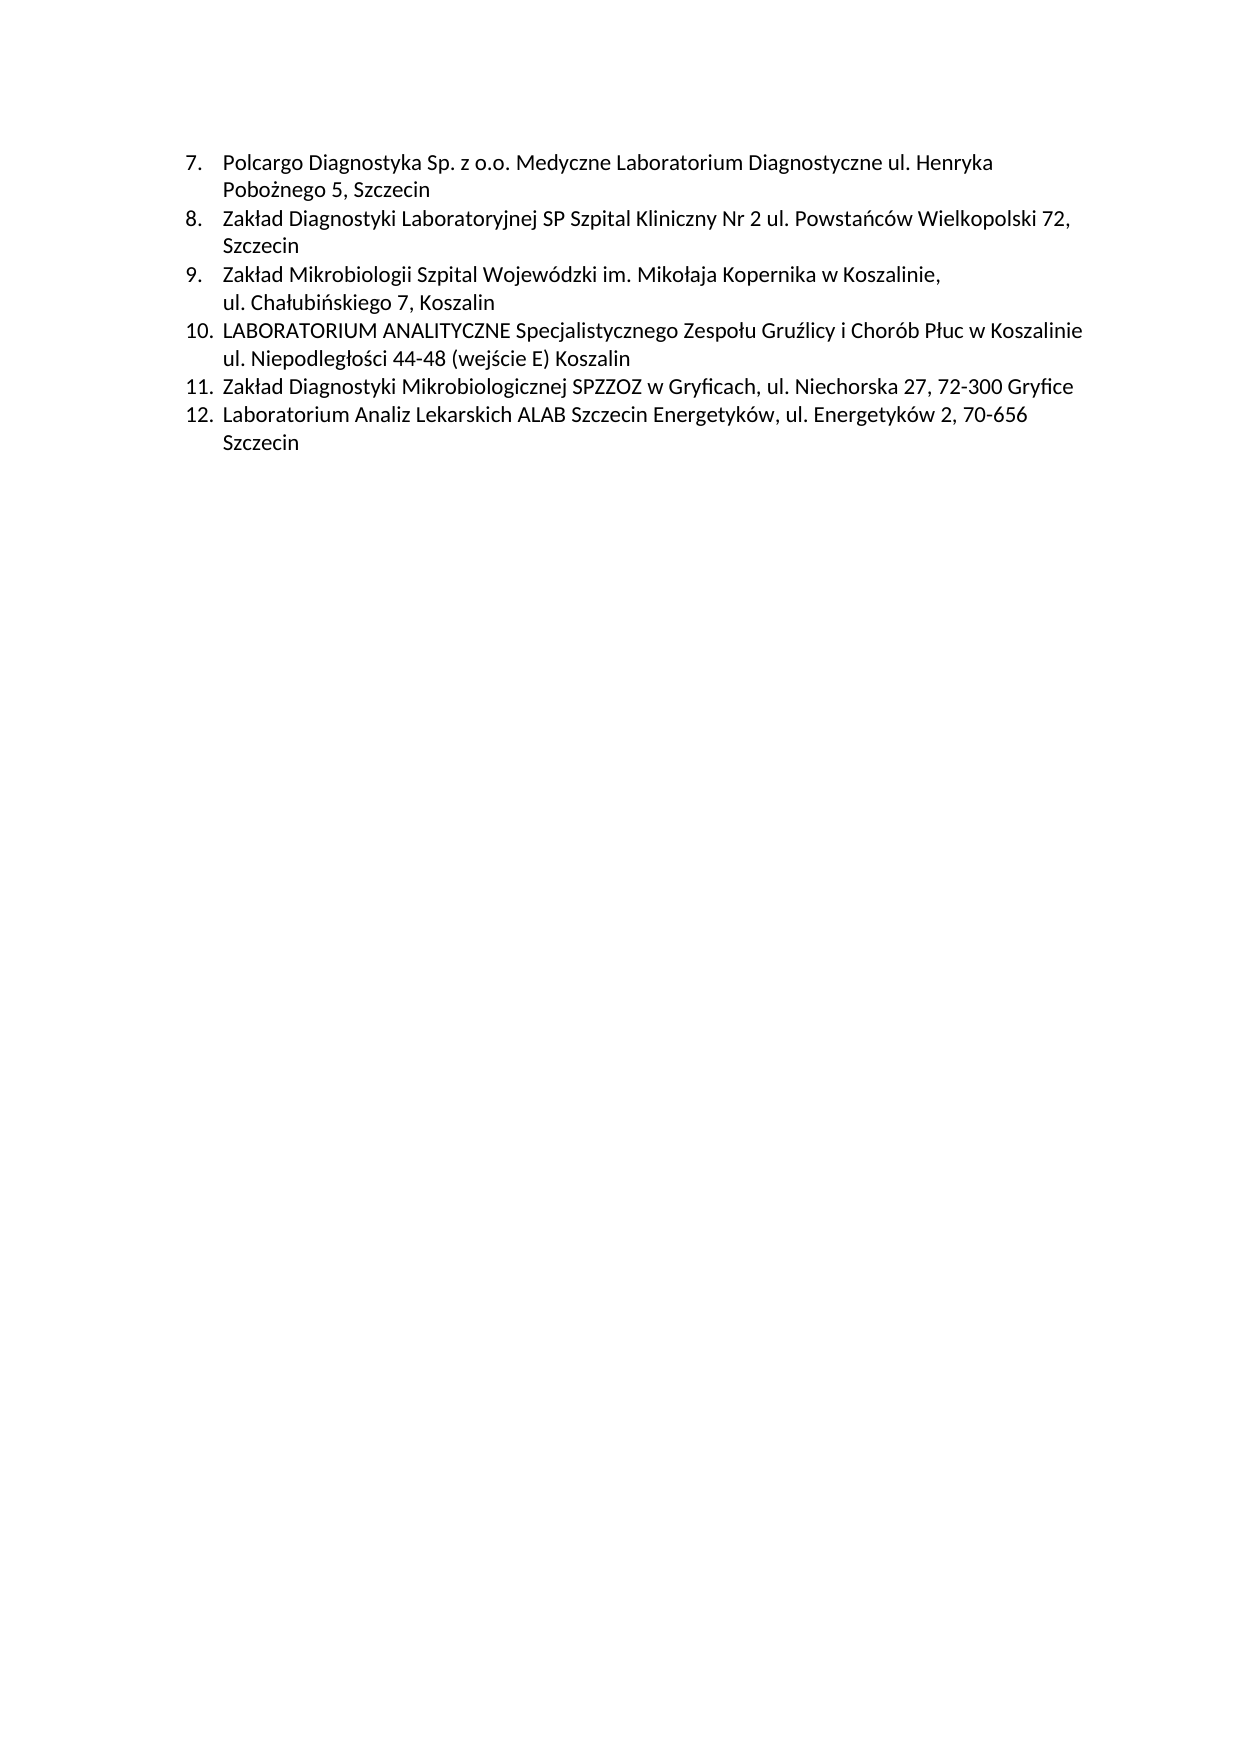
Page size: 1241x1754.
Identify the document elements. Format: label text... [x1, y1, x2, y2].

list Zakład Diagnostyki Mikrobiologicznej SPZZOZ w Gryficach, ul. Niechorska 27, 72-300 Gryfice [185, 372, 1093, 400]
list Laboratorium Analiz Lekarskich ALAB Szczecin Energetyków, ul. Energetyków 2, 70-656 Szczecin [185, 400, 1093, 456]
list LABORATORIUM ANALITYCZNE Specjalistycznego Zespołu Gruźlicy i Chorób Płuc w Koszalinie ul. Niepodległości 44-48 (wejście E) Koszalin [185, 316, 1093, 372]
list Polcargo Diagnostyka Sp. z o.o. Medyczne Laboratorium Diagnostyczne ul. Henryka Pobożnego 5, Szczecin [185, 148, 1093, 204]
list Zakład Diagnostyki Laboratoryjnej SP Szpital Kliniczny Nr 2 ul. Powstańców Wielkopolski 72, Szczecin [185, 204, 1093, 260]
list Zakład Mikrobiologii Szpital Wojewódzki im. Mikołaja Kopernika w Koszalinie, ul. Chałubińskiego 7, Koszalin [185, 260, 1093, 316]
